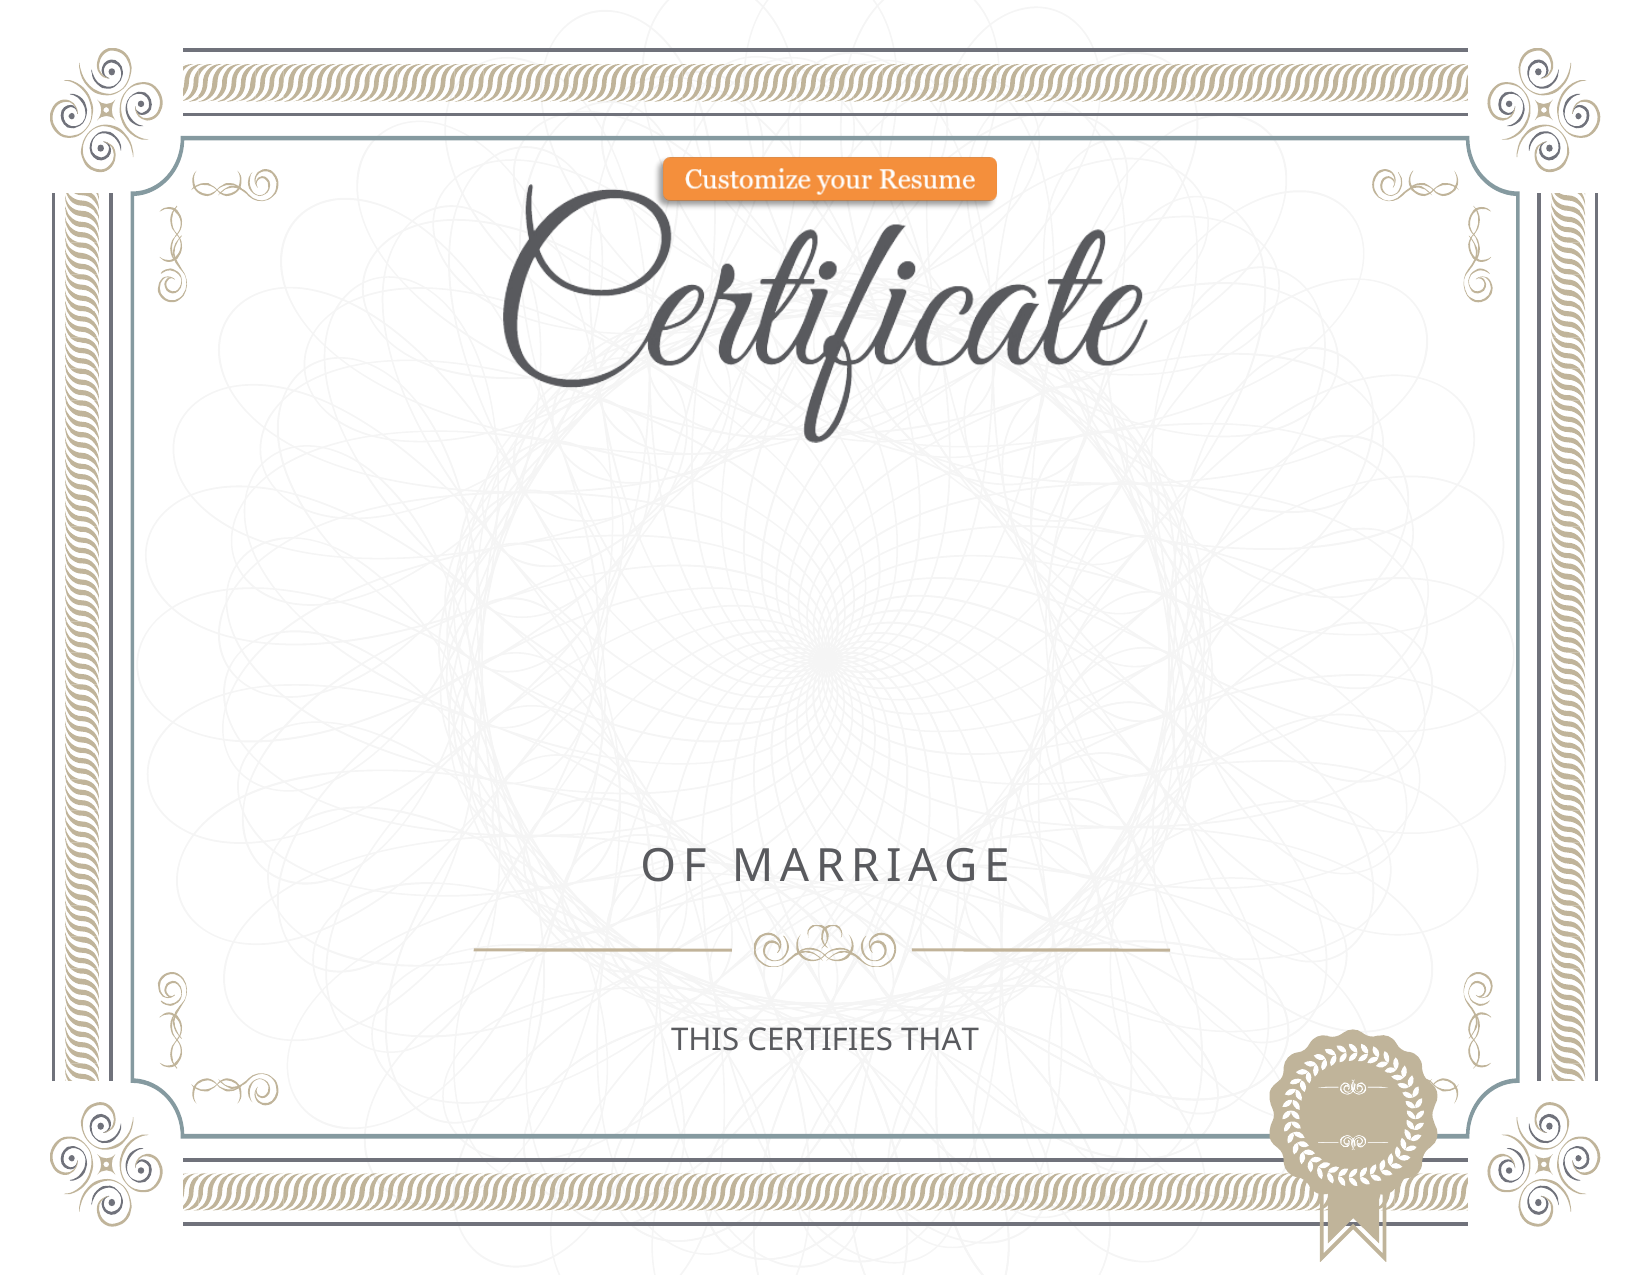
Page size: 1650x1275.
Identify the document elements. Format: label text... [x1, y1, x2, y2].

picture [502, 150, 1148, 443]
text OF marriage [150, 833, 1500, 895]
text This certifies that [150, 1017, 1500, 1059]
